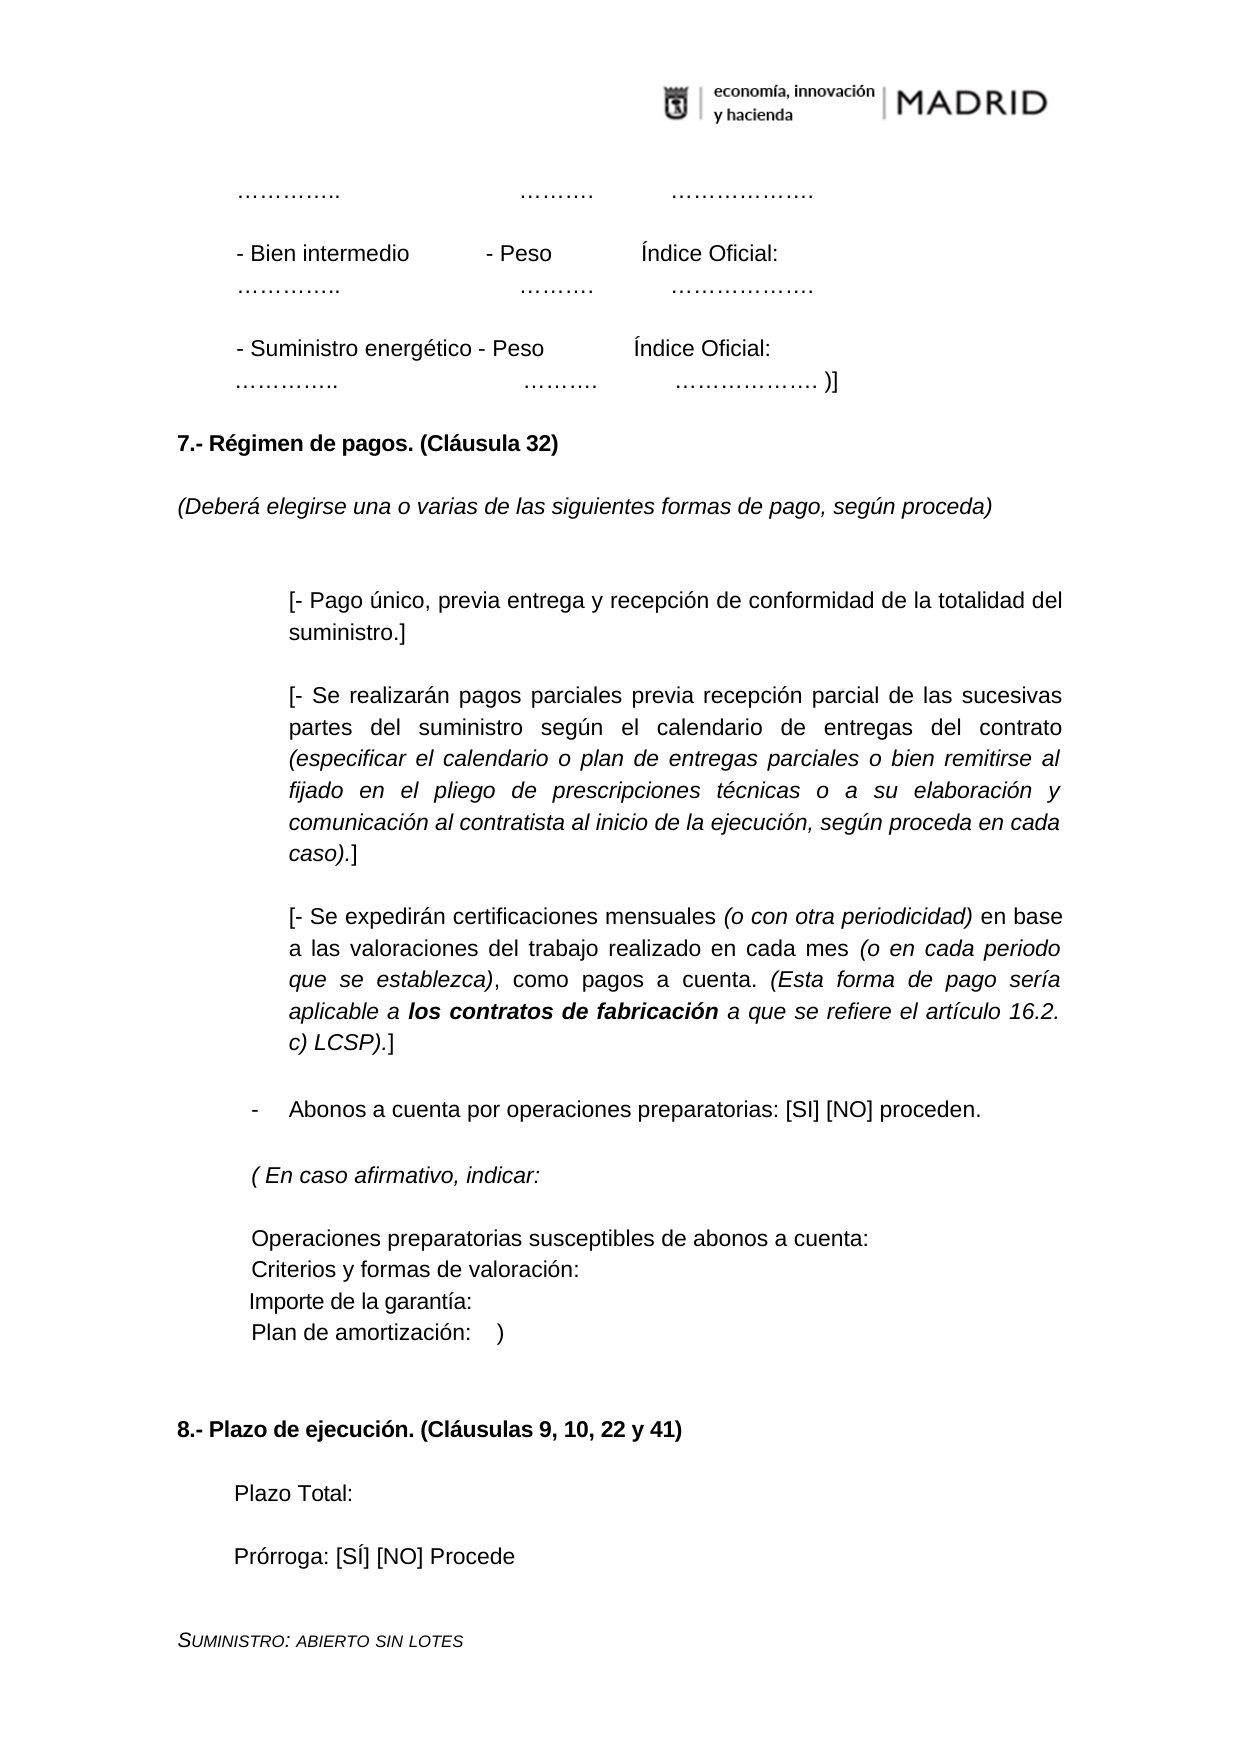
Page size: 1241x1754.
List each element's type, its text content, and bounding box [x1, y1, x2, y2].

text [- Pago único, previa entrega y recepción de conformidad de la totalidad del suministro.] [288, 587, 1063, 645]
picture [643, 73, 1064, 141]
list Abonos a cuenta por operaciones preparatorias: [SI] [NO] proceden. [251, 1092, 1063, 1124]
text Plan de amortización: ) [224, 1319, 1063, 1346]
text ………….. ………. ………………. [236, 177, 1010, 203]
text ( En caso afirmativo, indicar: [177, 1162, 1063, 1188]
text Importe de la garantía: [224, 1288, 1063, 1314]
text Criterios y formas de valoración: [224, 1256, 1063, 1283]
text Plazo Total: [177, 1479, 1063, 1506]
text [- Se realizarán pagos parciales previa recepción parcial de las sucesivas partes del suministro según el calendario de entregas del contrato (especificar el calendario o plan de entregas parciales o bien remitirse al fijado en el pliego de prescripciones técnicas o a su elaboración y comunicación al contratista al inicio de la ejecución, según proceda en cada caso).] [288, 682, 1063, 866]
text ………….. ………. ………………. [236, 272, 1010, 298]
text (Deberá elegirse una o varias de las siguientes formas de pago, según proceda) [177, 493, 1063, 519]
text ………….. ………. ………………. )] [234, 367, 1063, 393]
text [- Se expedirán certificaciones mensuales (o con otra periodicidad) en base a las valoraciones del trabajo realizado en cada mes (o en cada periodo que se establezca), como pagos a cuenta. (Esta forma de pago sería aplicable a los contratos de fabricación a que se refiere el artículo 16.2. c) LCSP).] [288, 903, 1063, 1056]
text Operaciones preparatorias susceptibles de abonos a cuenta: [224, 1225, 1063, 1251]
text 8.- Plazo de ejecución. (Cláusulas 9, 10, 22 y 41) [177, 1416, 1063, 1443]
text 7.- Régimen de pagos. (Cláusula 32) [177, 430, 1063, 456]
text - Bien intermedio - Peso Índice Oficial: [236, 240, 1010, 267]
text Prórroga: [SÍ] [NO] Procede [231, 1543, 1063, 1569]
text - Suministro energético - Peso Índice Oficial: [236, 335, 1010, 361]
